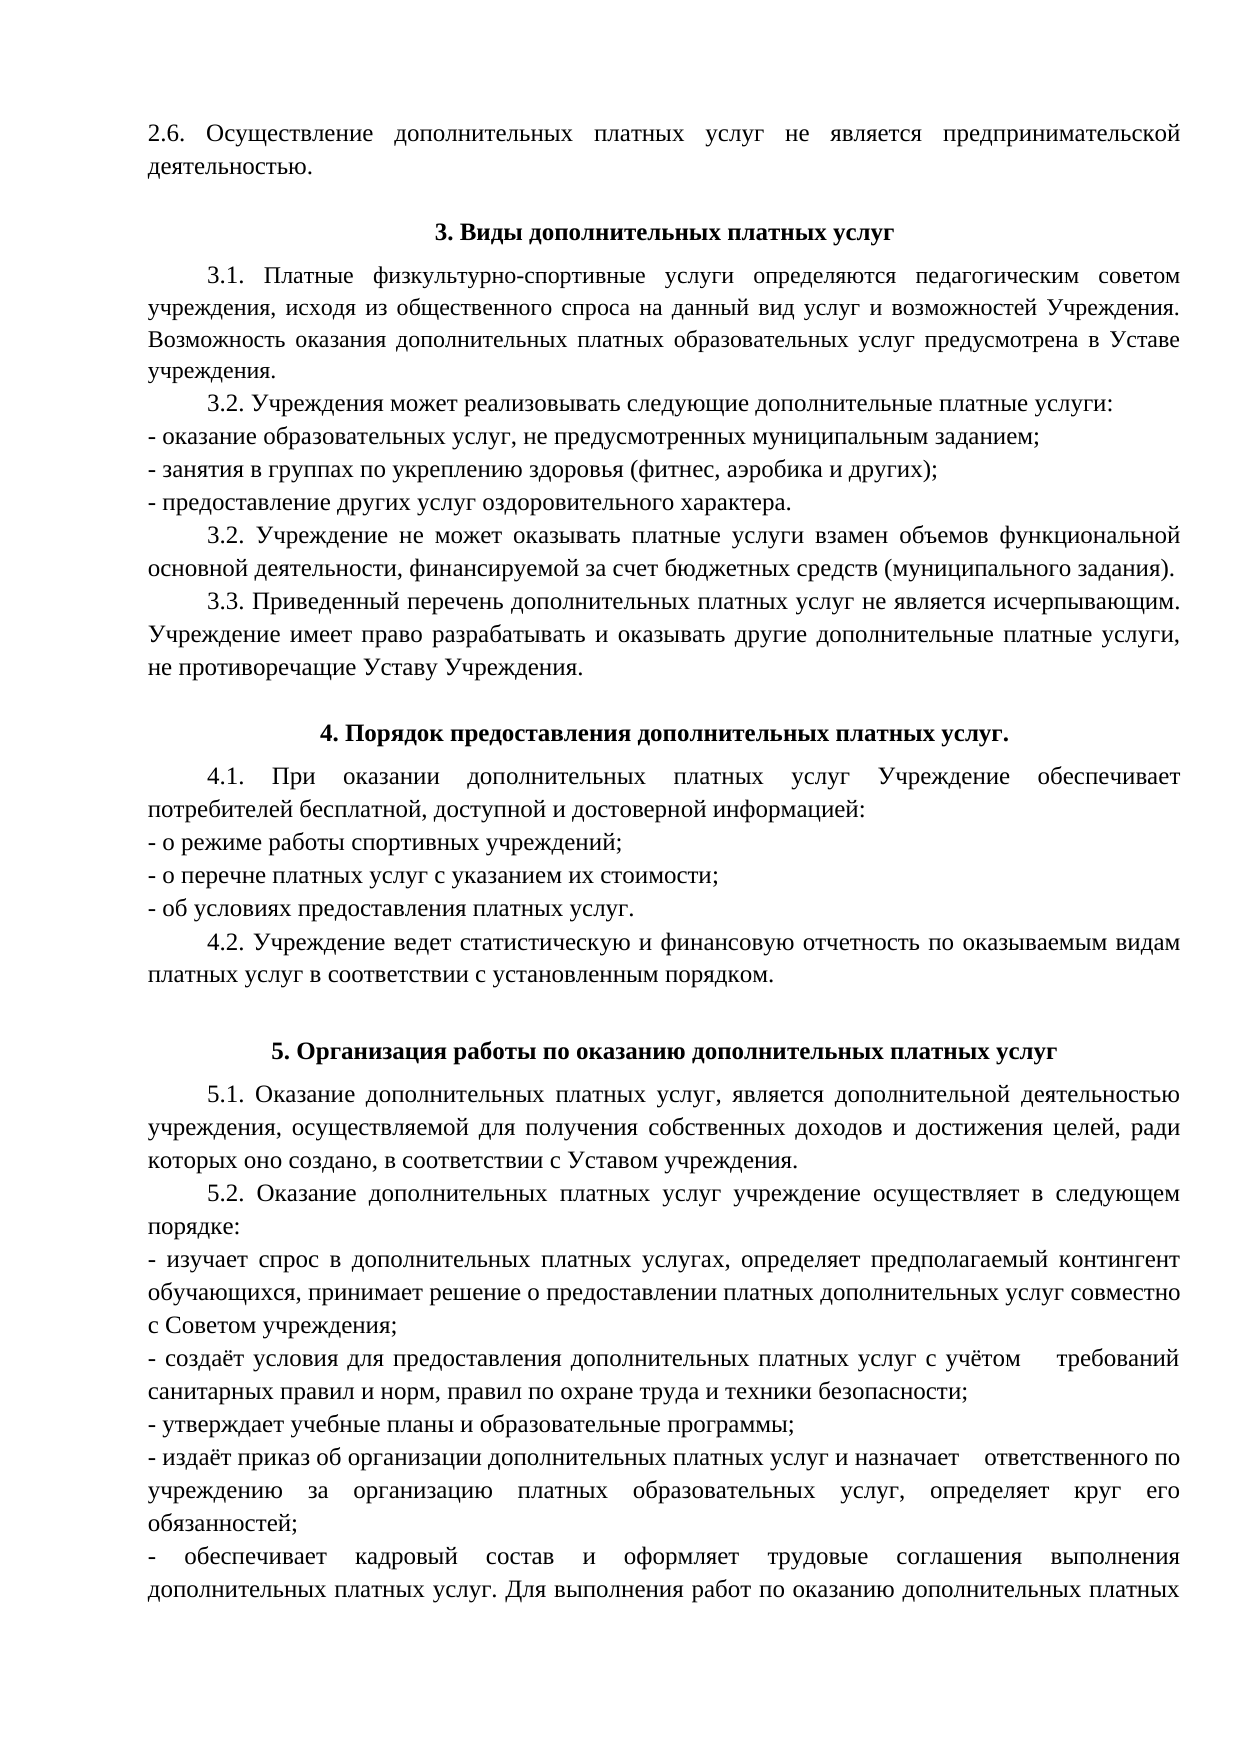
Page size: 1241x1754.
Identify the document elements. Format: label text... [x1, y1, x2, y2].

text 3. Виды дополнительных платных услуг [148, 217, 1181, 246]
text - о перечне платных услуг с указанием их стоимости; [148, 861, 1181, 889]
text 3.2. Учреждения может реализовывать следующие дополнительные платные услуги: [148, 388, 1181, 417]
list - создаёт условия для предоставления дополнительных платных услуг с учётом требований санитарных правил и норм, правил по охране труда и техники безопасности; [148, 1343, 1181, 1405]
text - предоставление других услуг оздоровительного характера. [148, 487, 1181, 516]
text - об условиях предоставления платных услуг. [148, 893, 1181, 922]
text 5. Организация работы по оказанию дополнительных платных услуг [148, 1036, 1181, 1064]
text 3.2. Учреждение не может оказывать платные услуги взамен объемов функциональной основной деятельности, финансируемой за счет бюджетных средств (муниципального задания). [148, 520, 1181, 582]
text 3.3. Приведенный перечень дополнительных платных услуг не является исчерпывающим. Учреждение имеет право разрабатывать и оказывать другие дополнительные платные услуги, не противоречащие Уставу Учреждения. [148, 586, 1181, 681]
text 4. Порядок предоставления дополнительных платных услуг. [148, 718, 1181, 747]
list 2.6. Осуществление дополнительных платных услуг не является предпринимательской деятельностью. [148, 118, 1181, 180]
text 3.1. Платные физкультурно-спортивные услуги определяются педагогическим советом учреждения, исходя из общественного спроса на данный вид услуг и возможностей Учреждения. Возможность оказания дополнительных платных образовательных услуг предусмотрена в Уставе учреждения. [148, 260, 1181, 384]
list 5.2. Оказание дополнительных платных услуг учреждение осуществляет в следующем порядке: [148, 1178, 1181, 1240]
text - издаёт приказ об организации дополнительных платных услуг и назначает ответственного по учреждению за организацию платных образовательных услуг, определяет круг его обязанностей; [148, 1442, 1181, 1537]
text - занятия в группах по укреплению здоровья (фитнес, аэробика и других); [148, 454, 1181, 483]
text 4.2. Учреждение ведет статистическую и финансовую отчетность по оказываемым видам платных услуг в соответствии с установленным порядком. [148, 927, 1181, 988]
text - оказание образовательных услуг, не предусмотренных муниципальным заданием; [148, 421, 1181, 450]
list - утверждает учебные планы и образовательные программы; [148, 1409, 1181, 1438]
list 5.1. Оказание дополнительных платных услуг, является дополнительной деятельностью учреждения, осуществляемой для получения собственных доходов и достижения целей, ради которых оно создано, в соответствии с Уставом учреждения. [148, 1079, 1181, 1174]
text - о режиме работы спортивных учреждений; [148, 827, 1181, 856]
list - изучает спрос в дополнительных платных услугах, определяет предполагаемый контингент обучающихся, принимает решение о предоставлении платных дополнительных услуг совместно с Советом учреждения; [148, 1244, 1181, 1339]
text 4.1. При оказании дополнительных платных услуг Учреждение обеспечивает потребителей бесплатной, доступной и достоверной информацией: [148, 761, 1181, 823]
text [148, 1541, 1181, 1603]
